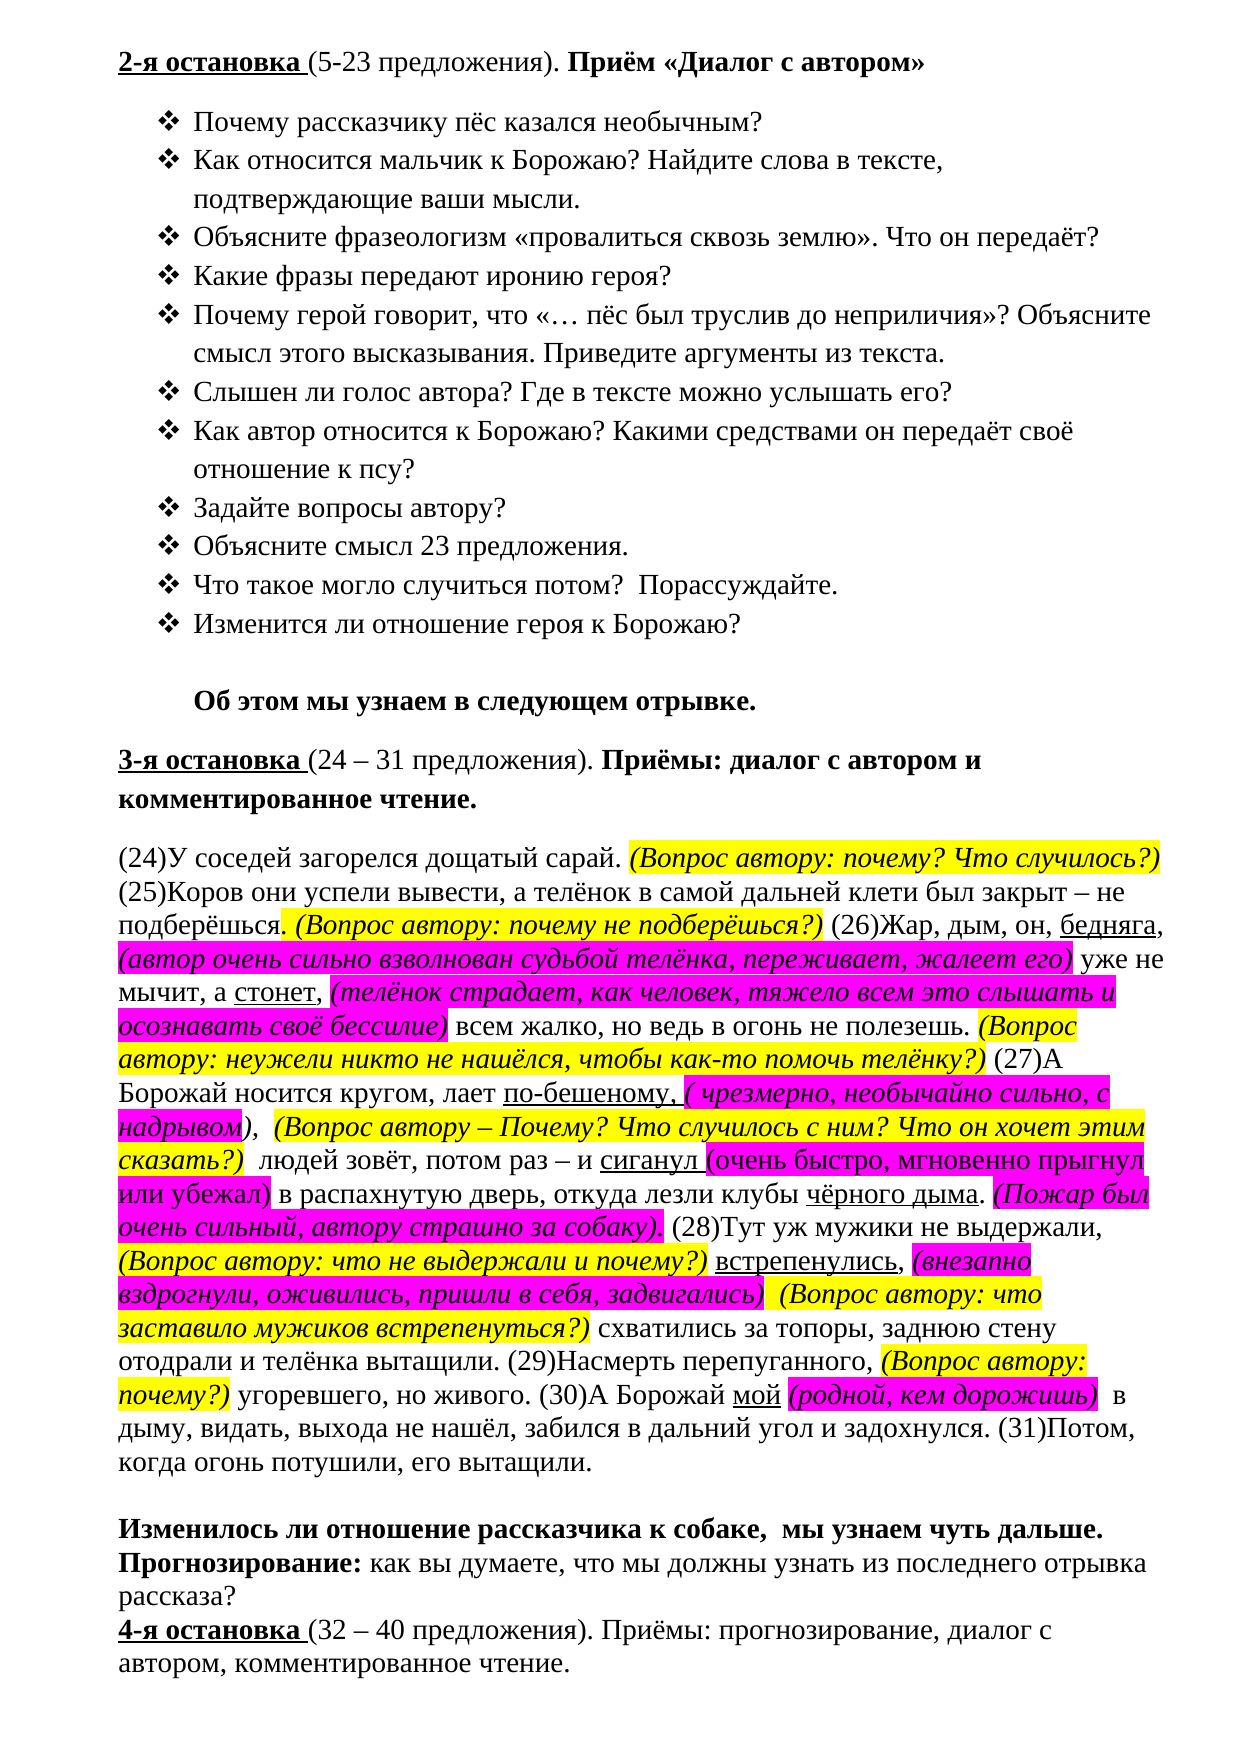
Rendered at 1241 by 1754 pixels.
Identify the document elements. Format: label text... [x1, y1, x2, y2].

list Объясните смысл 23 предложения. [156, 528, 1167, 562]
list Слышен ли голос автора? Где в тексте можно услышать его? [156, 374, 1167, 408]
text 4-я остановка (32 – 40 предложения). Приёмы: прогнозирование, диалог с автором, комментированное чтение. [118, 1612, 1167, 1679]
text Изменилось ли отношение рассказчика к собаке, мы узнаем чуть дальше. [118, 1511, 1167, 1545]
list Об этом мы узнаем в следующем отрывке. [193, 683, 1167, 717]
list Какие фразы передают иронию героя? [156, 258, 1167, 292]
list Почему рассказчику пёс казался необычным? [156, 104, 1167, 137]
text 3-я остановка (24 – 31 предложения). Приёмы: диалог с автором и комментированное чтение. [118, 742, 1167, 814]
list Объясните фразеологизм «провалиться сквозь землю». Что он передаёт? [156, 219, 1167, 253]
list Задайте вопросы автору? [156, 490, 1167, 523]
list Как автор относится к Борожаю? Какими средствами он передаёт своё отношение к псу? [156, 413, 1167, 485]
list Что такое могло случиться потом? Порассуждайте. [156, 567, 1167, 601]
list Почему герой говорит, что «… пёс был труслив до неприличия»? Объясните смысл этого высказывания. Приведите аргументы из текста. [156, 297, 1167, 369]
text (Вопрос автору: что не выдержали и почему?) встрепенулись, (внезапно вздрогнули, оживились, пришли в себя, задвигались) (Вопрос автору: что заставило мужиков встрепенуться?) схватились за топоры, заднюю стену отодрали и телёнка вытащили. (29)Насмерть перепуганного, (Вопрос автору: почему?) угоревшего, но живого. (30)А Борожай мой (родной, кем дорожишь) в дыму, видать, выхода не нашёл, забился в дальний угол и задохнулся. (31)Потом, когда огонь потушили, его вытащили. [118, 1243, 1167, 1478]
text Прогнозирование: как вы думаете, что мы должны узнать из последнего отрывка рассказа? [118, 1545, 1167, 1612]
text (24)У соседей загорелся дощатый сарай. (Вопрос автору: почему? Что случилось?) (25)Коров они успели вывести, а телёнок в самой дальней клети был закрыт – не подберёшься. (Вопрос автору: почему не подберёшься?) (26)Жар, дым, он, бедняга, (автор очень сильно взволнован судьбой телёнка, переживает, жалеет его) уже не мычит, а стонет, (телёнок страдает, как человек, тяжело всем это слышать и осознавать своё бессилие) всем жалко, но ведь в огонь не полезешь. (Вопрос автору: неужели никто не нашёлся, чтобы как-то помочь телёнку?) (27)А Борожай носится кругом, лает по-бешеному, ( чрезмерно, необычайно сильно, с надрывом), (Вопрос автору – Почему? Что случилось с ним? Что он хочет этим сказать?) людей зовёт, потом раз – и сиганул (очень быстро, мгновенно прыгнул или убежал) в распахнутую дверь, откуда лезли клубы чёрного дыма. (Пожар был очень сильный, автору страшно за собаку). (28)Тут уж мужики не выдержали, [118, 840, 1167, 1243]
list Как относится мальчик к Борожаю? Найдите слова в тексте, подтверждающие ваши мысли. [156, 142, 1167, 214]
list Изменится ли отношение героя к Борожаю? [156, 606, 1167, 639]
text 2-я остановка (5-23 предложения). Приём «Диалог с автором» [118, 44, 1167, 78]
